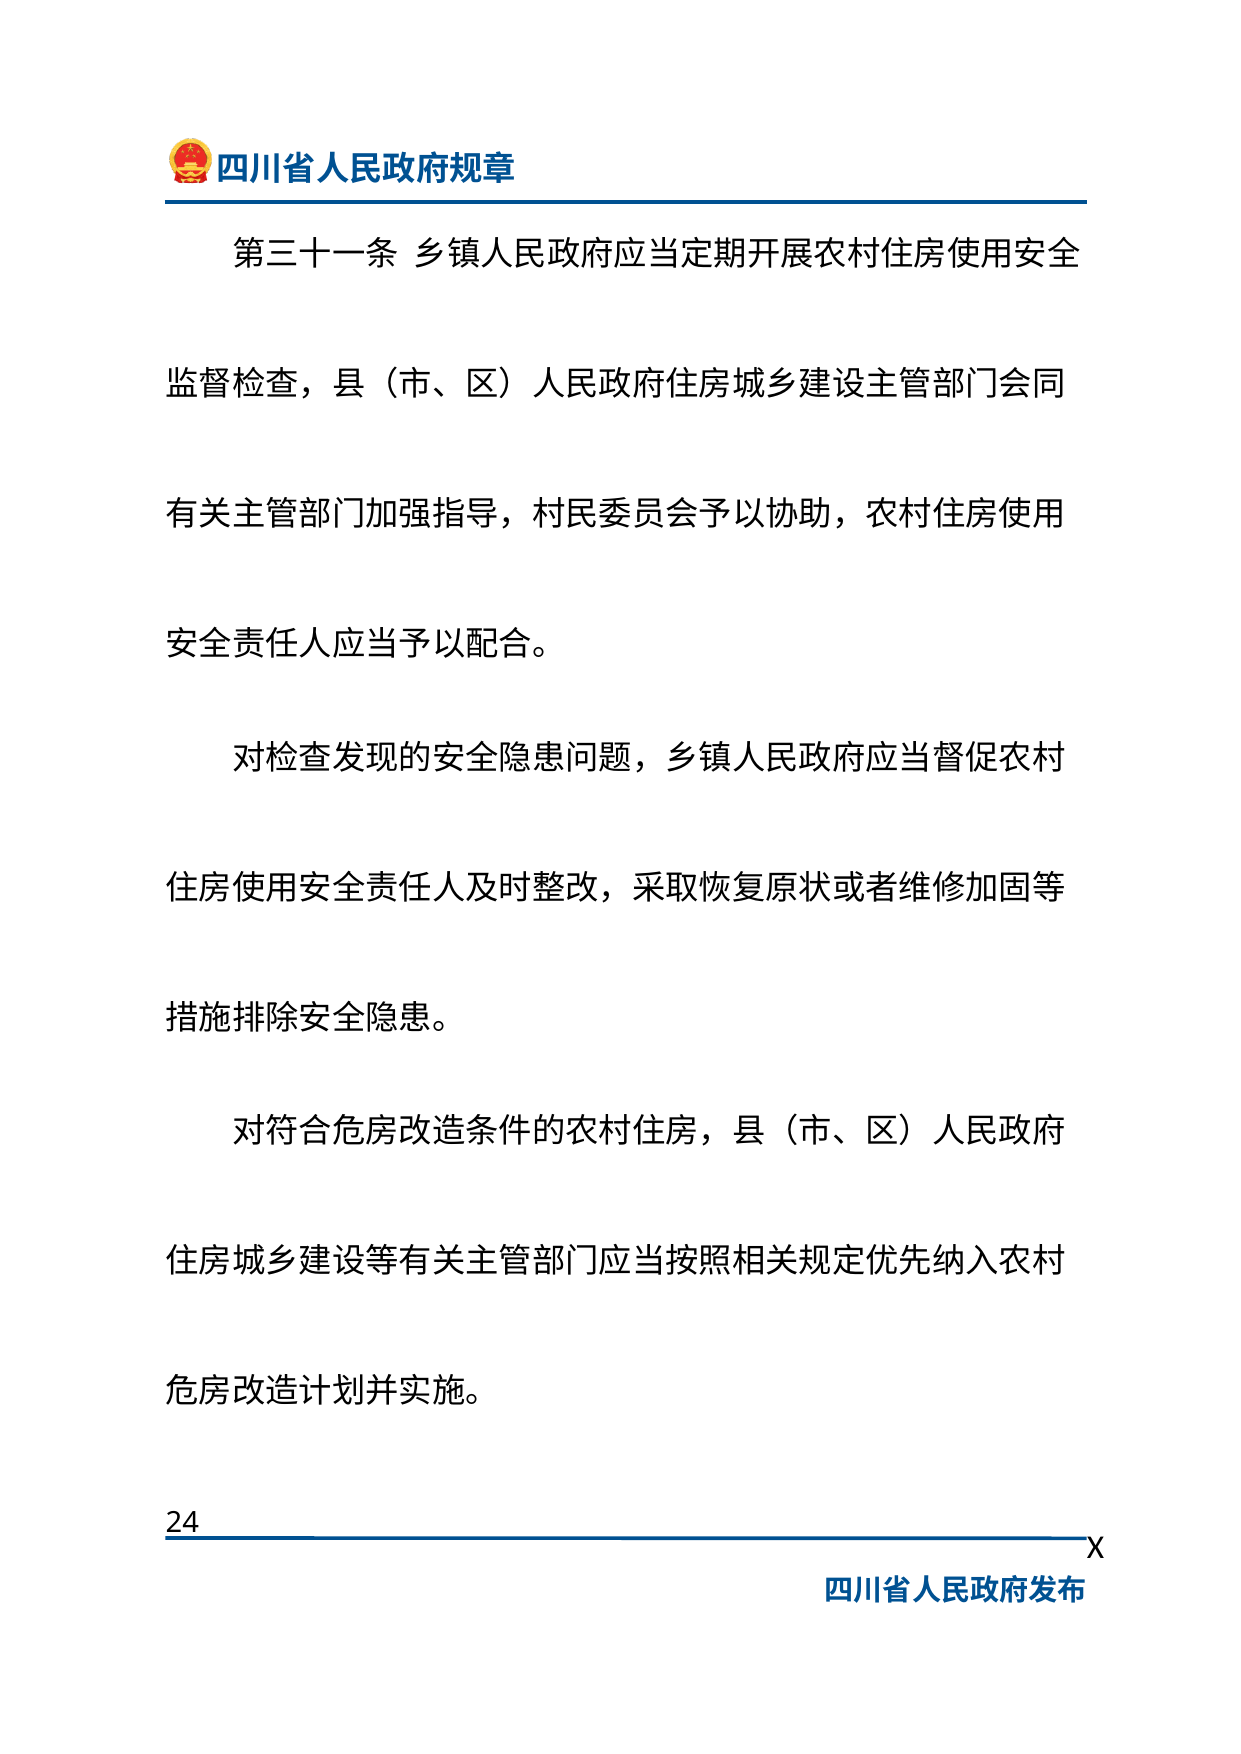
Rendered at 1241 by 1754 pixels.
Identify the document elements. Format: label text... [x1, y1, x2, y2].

text 对符合危房改造条件的农村住房，县（市、区）人民政府住房城乡建设等有关主管部门应当按照相关规定优先纳入农村危房改造计划并实施。 [165, 1095, 1087, 1420]
text 对检查发现的安全隐患问题，乡镇人民政府应当督促农村住房使用安全责任人及时整改，采取恢复原状或者维修加固等措施排除安全隐患。 [165, 722, 1087, 1047]
picture [165, 136, 216, 187]
text 第三十一条 乡镇人民政府应当定期开展农村住房使用安全监督检查，县（市、区）人民政府住房城乡建设主管部门会同有关主管部门加强指导，村民委员会予以协助，农村住房使用安全责任人应当予以配合。 [165, 219, 1087, 674]
